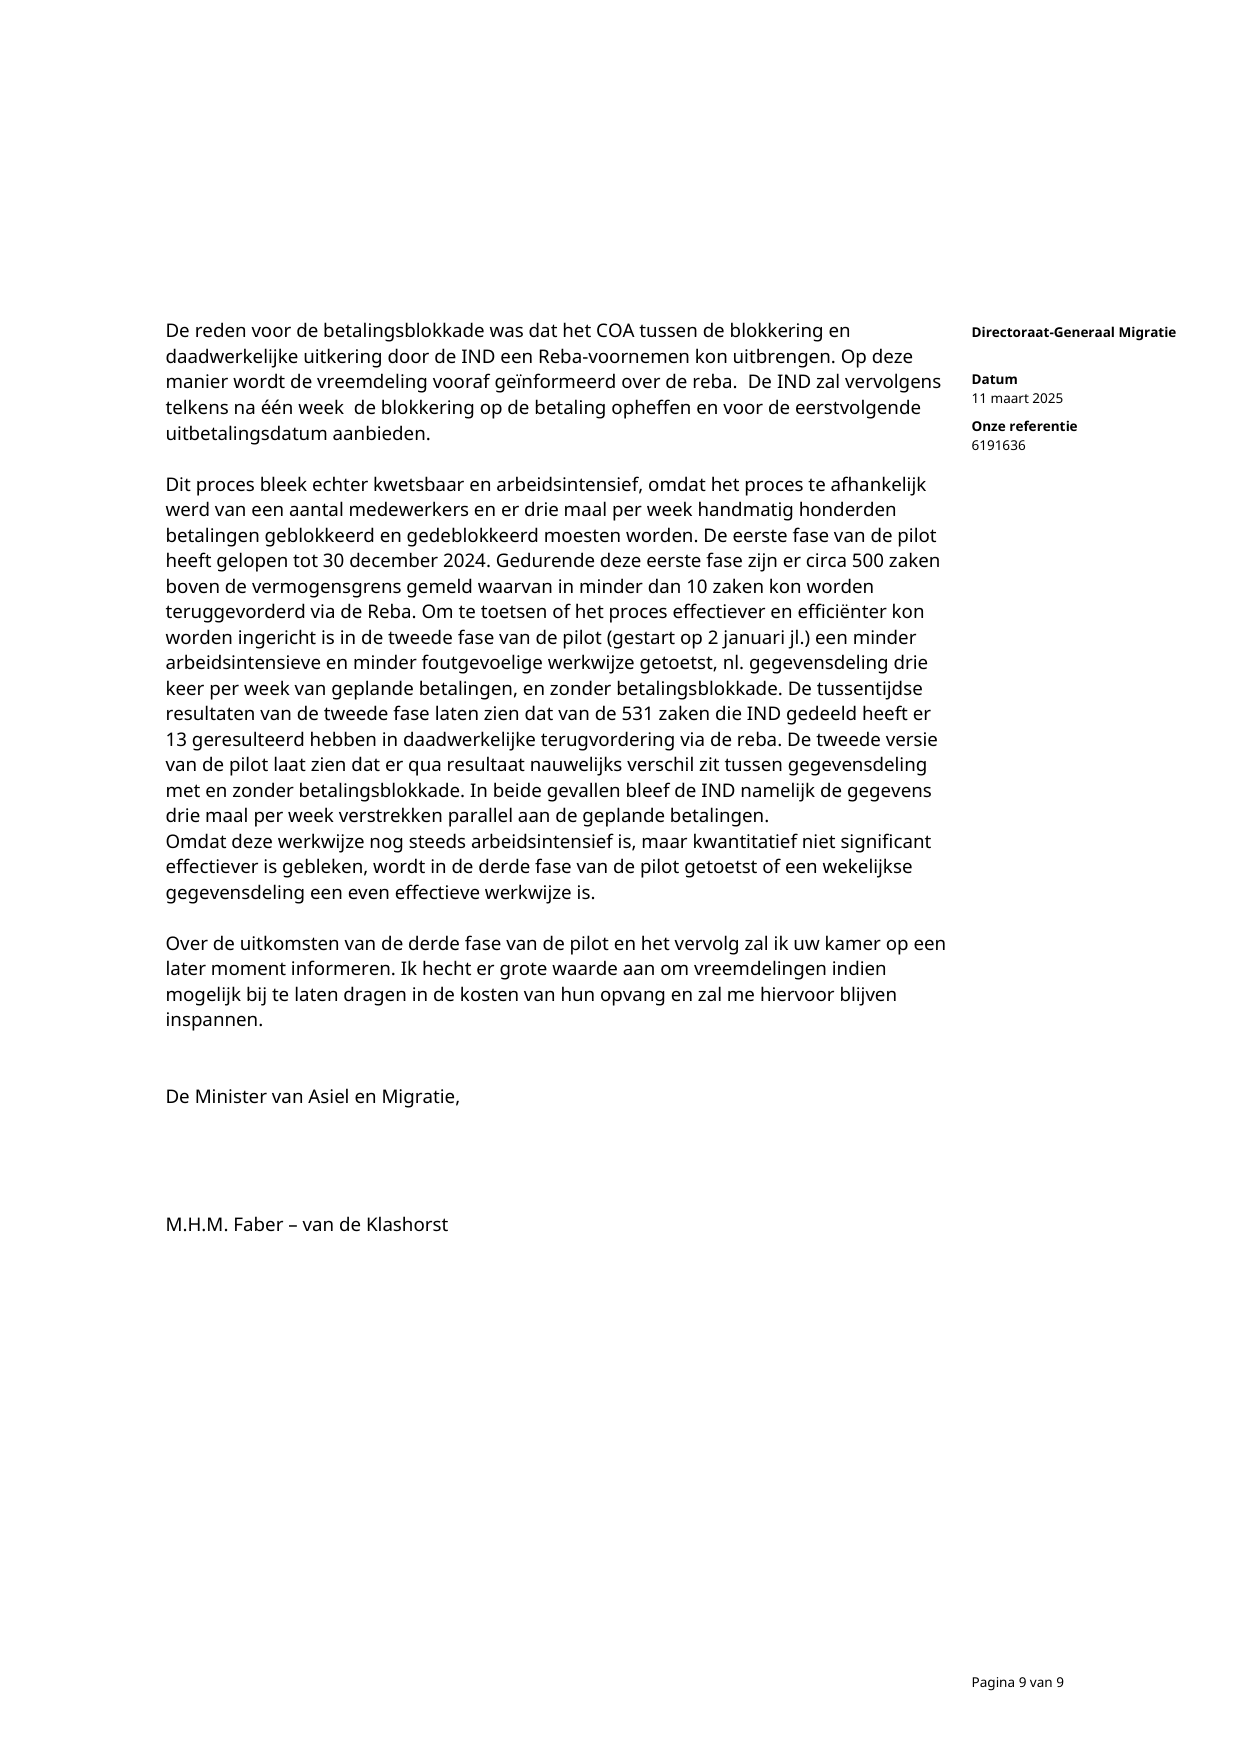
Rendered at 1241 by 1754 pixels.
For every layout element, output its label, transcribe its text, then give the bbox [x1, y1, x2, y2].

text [165, 318, 951, 445]
text Omdat deze werkwijze nog steeds arbeidsintensief is, maar kwantitatief niet significant effectiever is gebleken, wordt in de derde fase van de pilot getoetst of een wekelijkse gegevensdeling een even effectieve werkwijze is. [165, 828, 951, 905]
text Over de uitkomsten van de derde fase van de pilot en het vervolg zal ik uw kamer op een later moment informeren. Ik hecht er grote waarde aan om vreemdelingen indien mogelijk bij te laten dragen in de kosten van hun opvang en zal me hiervoor blijven inspannen. [165, 930, 951, 1032]
text Dit proces bleek echter kwetsbaar en arbeidsintensief, omdat het proces te afhankelijk werd van een aantal medewerkers en er drie maal per week handmatig honderden betalingen geblokkeerd en gedeblokkeerd moesten worden. De eerste fase van de pilot heeft gelopen tot 30 december 2024. Gedurende deze eerste fase zijn er circa 500 zaken boven de vermogensgrens gemeld waarvan in minder dan 10 zaken kon worden teruggevorderd via de Reba. Om te toetsen of het proces effectiever en efficiënter kon worden ingericht is in de tweede fase van de pilot (gestart op 2 januari jl.) een minder arbeidsintensieve en minder foutgevoelige werkwijze getoetst, nl. gegevensdeling drie keer per week van geplande betalingen, en zonder betalingsblokkade. De tussentijdse resultaten van de tweede fase laten zien dat van de 531 zaken die IND gedeeld heeft er 13 geresulteerd hebben in daadwerkelijke terugvordering via de reba. De tweede versie van de pilot laat zien dat er qua resultaat nauwelijks verschil zit tussen gegevensdeling met en zonder betalingsblokkade. In beide gevallen bleef de IND namelijk de gegevens drie maal per week verstrekken parallel aan de geplande betalingen. [165, 471, 951, 828]
text De Minister van Asiel en Migratie, [165, 1083, 951, 1109]
text M.H.M. Faber – van de Klashorst [165, 1211, 951, 1236]
